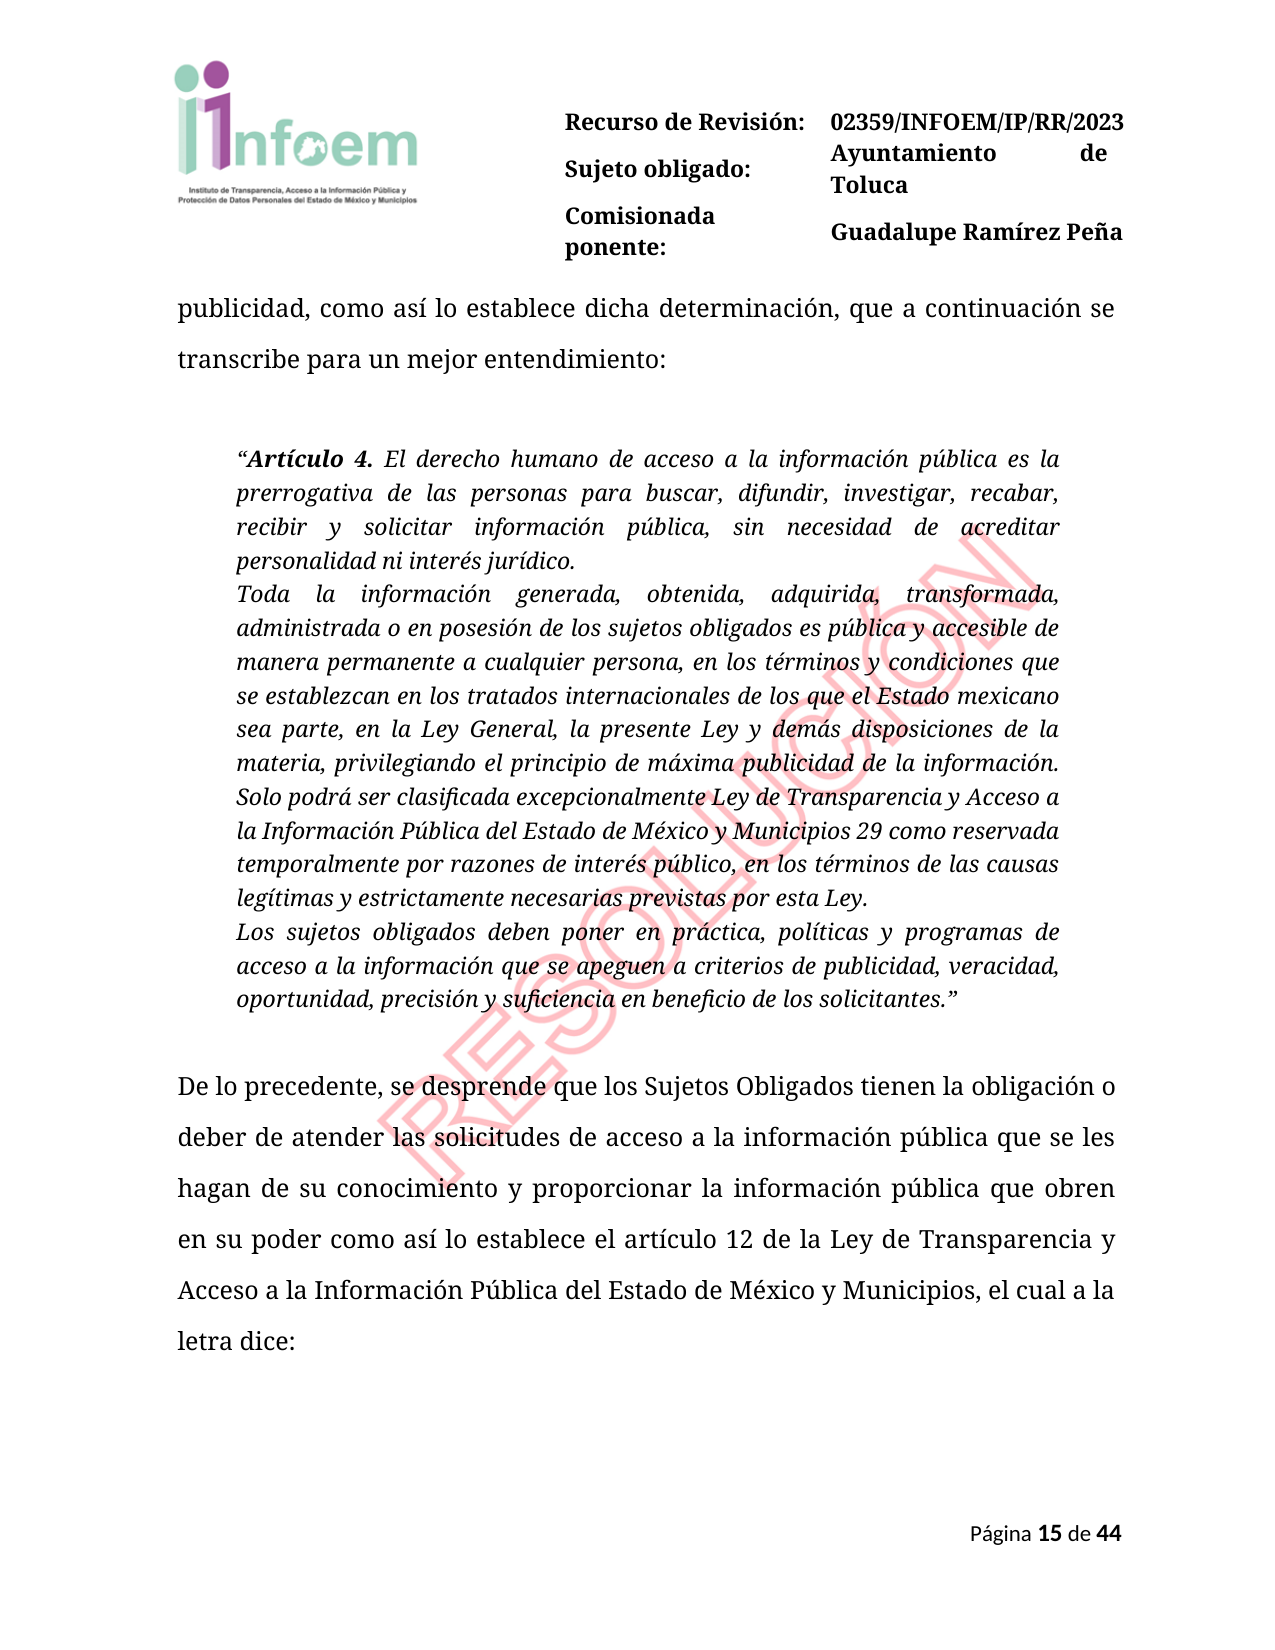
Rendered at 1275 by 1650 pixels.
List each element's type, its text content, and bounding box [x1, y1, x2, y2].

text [177, 290, 1116, 375]
text Los sujetos obligados deben poner en práctica, políticas y programas de acceso a la información que se apeguen a criterios de publicidad, veracidad, oportunidad, precisión y suficiencia en beneficio de los solicitantes.” [236, 916, 1063, 1015]
text Toda la información generada, obtenida, adquirida, transformada, administrada o en posesión de los sujetos obligados es pública y accesible de manera permanente a cualquier persona, en los términos y condiciones que se establezcan en los tratados internacionales de los que el Estado mexicano sea parte, en la Ley General, la presente Ley y demás disposiciones de la materia, privilegiando el principio de máxima publicidad de la información. Solo podrá ser clasificada excepcionalmente Ley de Transparencia y Acceso a la Información Pública del Estado de México y Municipios 29 como reservada temporalmente por razones de interés público, en los términos de las causas legítimas y estrictamente necesarias previstas por esta Ley. [236, 578, 1063, 913]
text “Artículo 4. El derecho humano de acceso a la información pública es la prerrogativa de las personas para buscar, difundir, investigar, recabar, recibir y solicitar información pública, sin necesidad de acreditar personalidad ni interés jurídico. [236, 443, 1063, 576]
text De lo precedente, se desprende que los Sujetos Obligados tienen la obligación o deber de atender las solicitudes de acceso a la información pública que se les hagan de su conocimiento y proporcionar la información pública que obren en su poder como así lo establece el artículo 12 de la Ley de Transparencia y Acceso a la Información Pública del Estado de México y Municipios, el cual a la letra dice: [177, 1068, 1116, 1357]
picture [54, 0, 1275, 1650]
